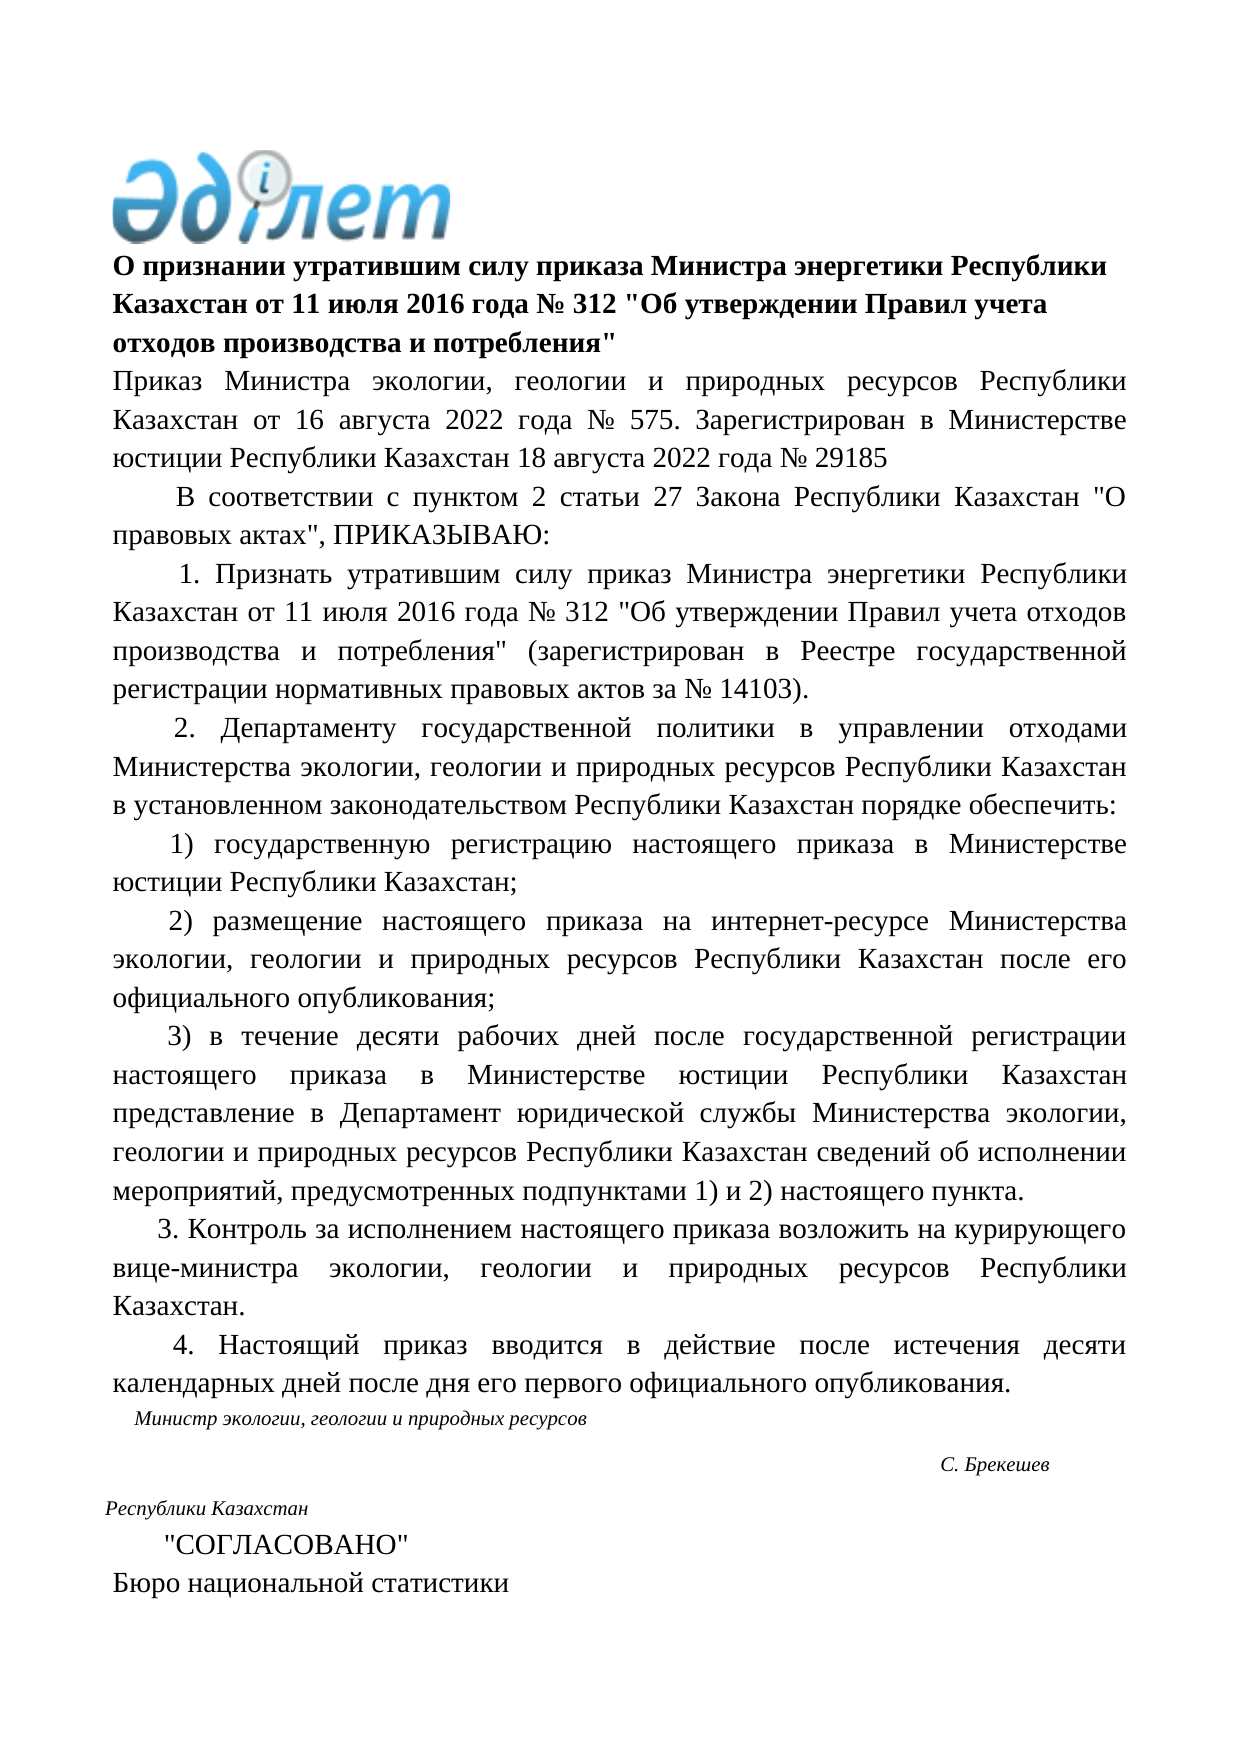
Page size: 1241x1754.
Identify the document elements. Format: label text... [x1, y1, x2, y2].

picture [112, 150, 451, 244]
text 2) размещение настоящего приказа на интернет-ресурсе Министерства экологии, геологии и природных ресурсов Республики Казахстан после его официального опубликования; [112, 903, 1128, 1013]
table_header С. Брекешев [939, 1404, 1240, 1527]
text Бюро национальной статистики [112, 1566, 1128, 1599]
text 3) в течение десяти рабочих дней после государственной регистрации настоящего приказа в Министерстве юстиции Республики Казахстан представление в Департамент юридической службы Министерства экологии, геологии и природных ресурсов Республики Казахстан сведений об исполнении мероприятий, предусмотренных подпунктами 1) и 2) настоящего пункта. [112, 1018, 1128, 1206]
text 2. Департаменту государственной политики в управлении отходами Министерства экологии, геологии и природных ресурсов Республики Казахстан в установленном законодательством Республики Казахстан порядке обеспечить: [112, 710, 1128, 821]
text "СОГЛАСОВАНО" [112, 1527, 1128, 1561]
text Приказ Министра экологии, геологии и природных ресурсов Республики Казахстан от 16 августа 2022 года № 575. Зарегистрирован в Министерстве юстиции Республики Казахстан 18 августа 2022 года № 29185 [112, 363, 1128, 474]
table_header Министр экологии, геологии и природных ресурсов Республики Казахстан [101, 1404, 939, 1527]
text 3. Контроль за исполнением настоящего приказа возложить на курирующего вице-министра экологии, геологии и природных ресурсов Республики Казахстан. [112, 1211, 1128, 1322]
text В соответствии с пунктом 2 статьи 27 Закона Республики Казахстан "О правовых актах", ПРИКАЗЫВАЮ: [112, 479, 1128, 551]
text 1. Признать утратившим силу приказ Министра энергетики Республики Казахстан от 11 июля 2016 года № 312 "Об утверждении Правил учета отходов производства и потребления" (зарегистрирован в Реестре государственной регистрации нормативных правовых актов за № 14103). [112, 556, 1128, 705]
text 1) государственную регистрацию настоящего приказа в Министерстве юстиции Республики Казахстан; [112, 826, 1128, 898]
text О признании утратившим силу приказа Министра энергетики Республики Казахстан от 11 июля 2016 года № 312 "Об утверждении Правил учета отходов производства и потребления" [112, 248, 1128, 358]
text 4. Настоящий приказ вводится в действие после истечения десяти календарных дней после дня его первого официального опубликования. [112, 1327, 1128, 1399]
